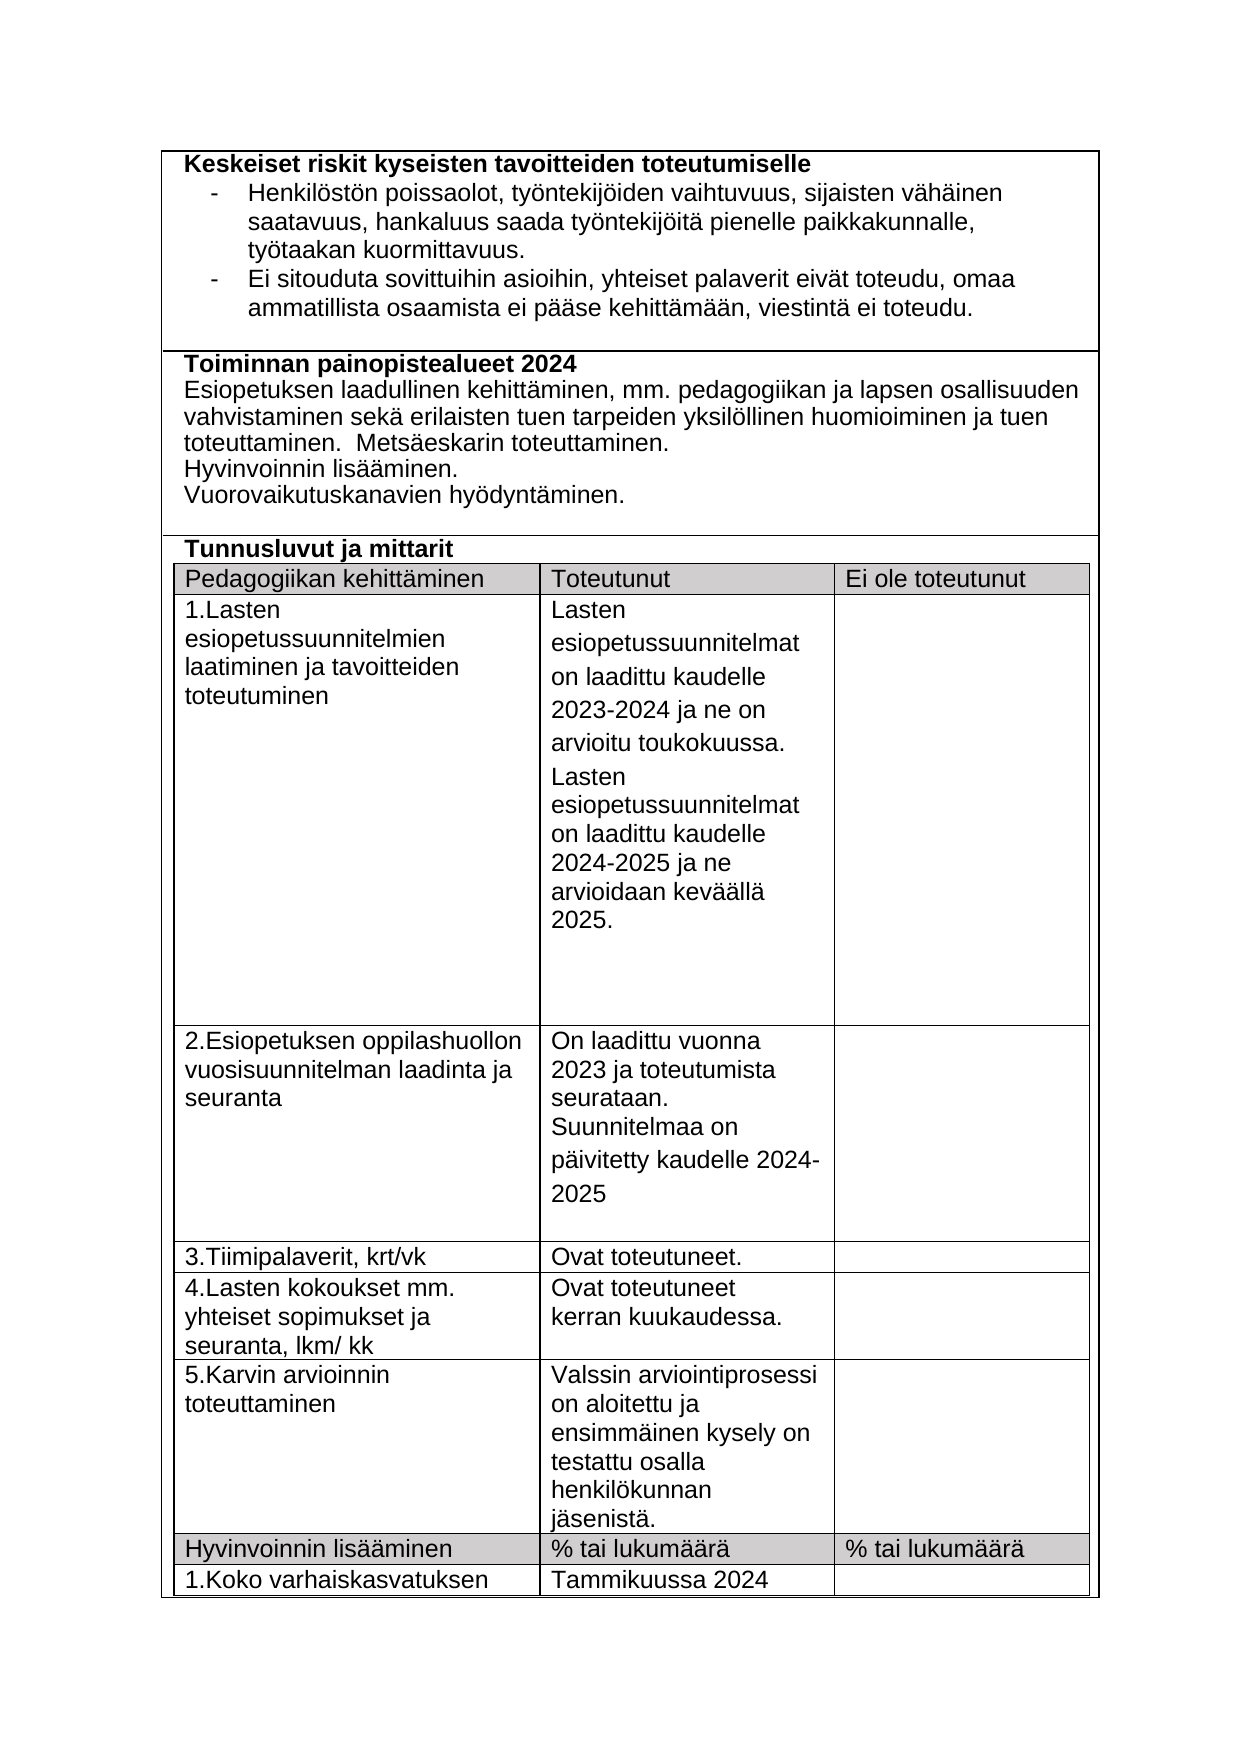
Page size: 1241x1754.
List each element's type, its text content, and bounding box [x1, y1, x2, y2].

table_cell Keskeiset riskit kyseisten tavoitteiden toteutumiselle Henkilöstön poissaolot, työntekijöiden vaihtuvuus, sijaisten vähäinen saatavuus, hankaluus saada työntekijöitä pienelle paikkakunnalle, työtaakan kuormittavuus. Ei sitouduta sovittuihin asioihin, yhteiset palaverit eivät toteudu, omaa ammatillista osaamista ei pääse kehittämään, viestintä ei toteudu. [162, 152, 1098, 350]
table_cell Toiminnan painopistealueet 2024 Esiopetuksen laadullinen kehittäminen, mm. pedagogiikan ja lapsen osallisuuden vahvistaminen sekä erilaisten tuen tarpeiden yksilöllinen huomioiminen ja tuen toteuttaminen. Metsäeskarin toteuttaminen. Hyvinvoinnin lisääminen. Vuorovaikutuskanavien hyödyntäminen. [162, 351, 1098, 535]
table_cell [162, 536, 1098, 1596]
